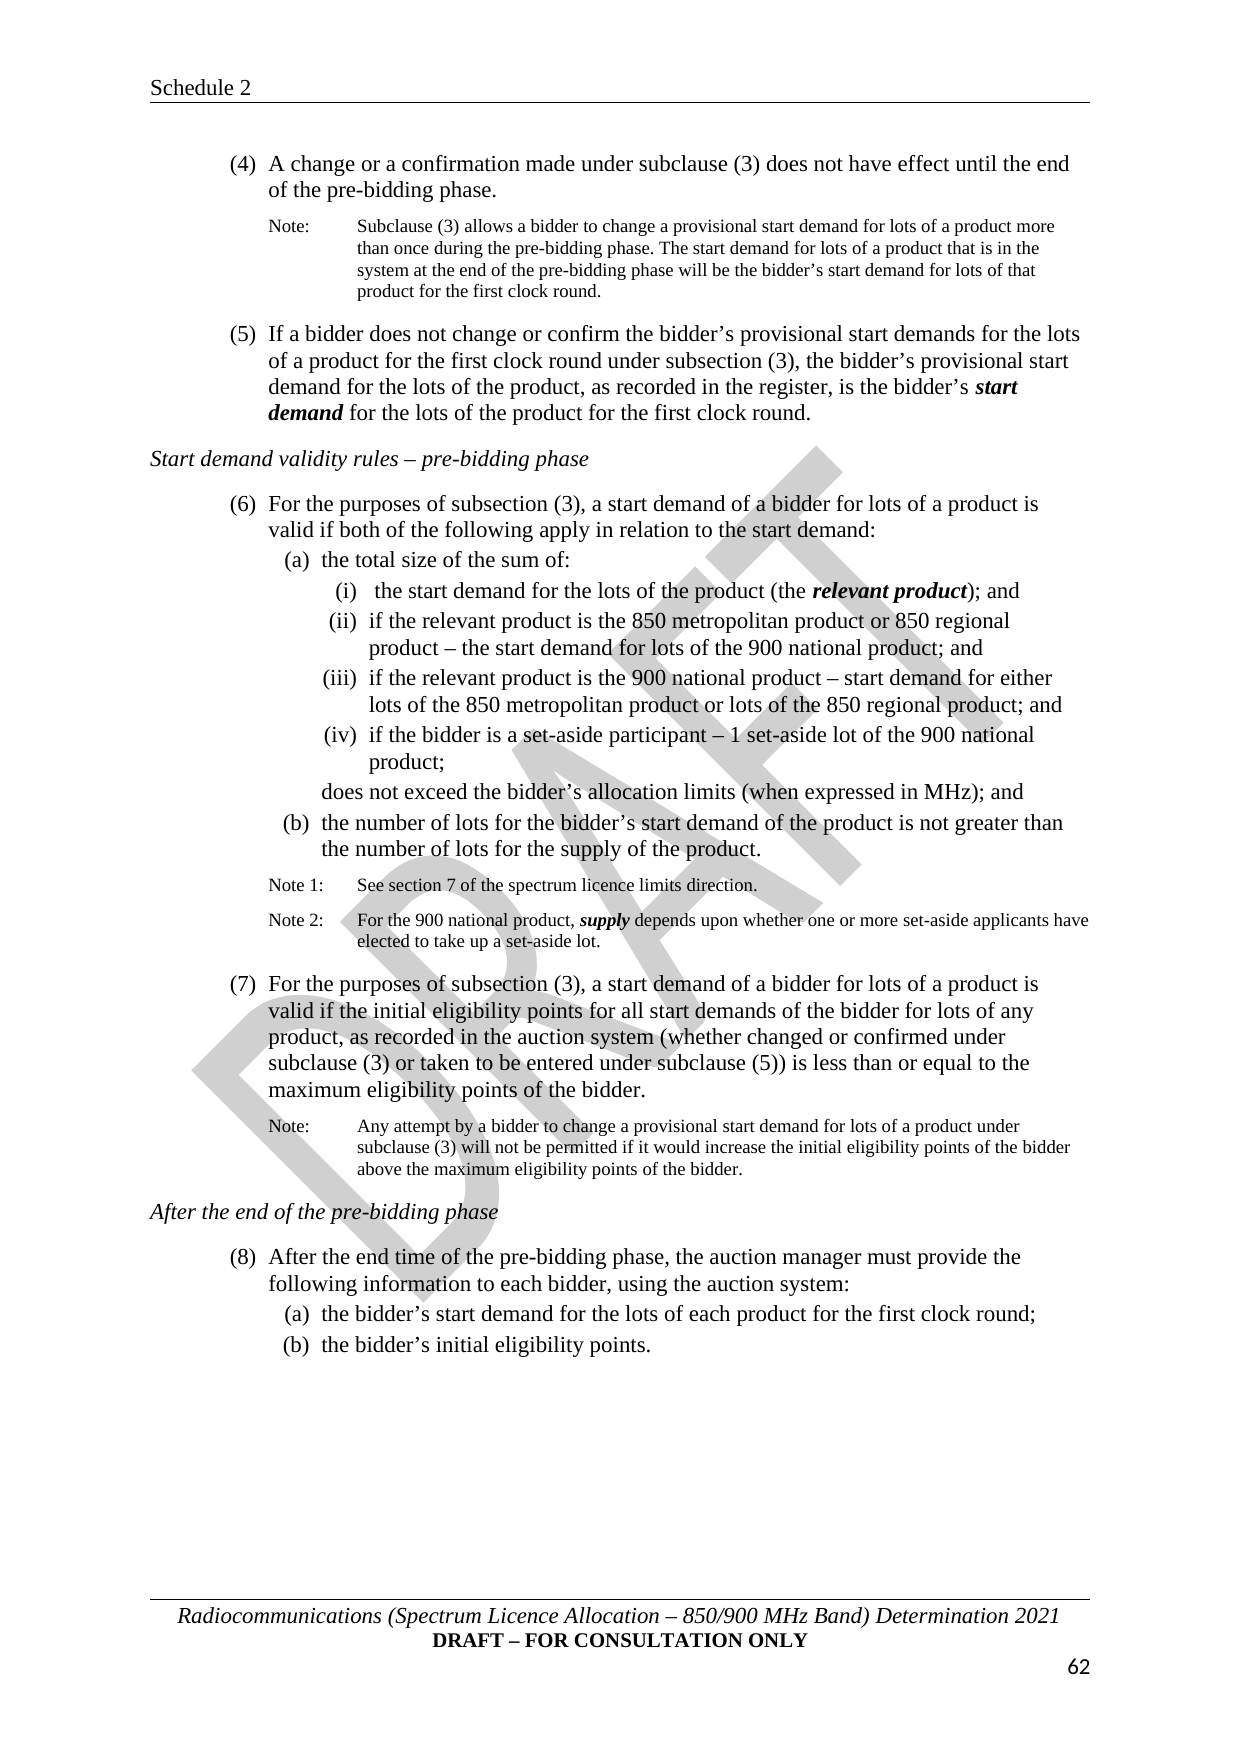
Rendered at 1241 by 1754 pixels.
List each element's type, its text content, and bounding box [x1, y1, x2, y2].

text Note: Subclause (3) allows a bidder to change a provisional start demand for lots of a product more than once during the pre-bidding phase. The start demand for lots of a product that is in the system at the end of the pre-bidding phase will be the bidder’s start demand for lots of that product for the first clock round. [268, 215, 1090, 302]
text (iii) if the relevant product is the 900 national product – start demand for either lots of the 850 metropolitan product or lots of the 850 regional product; and [150, 664, 1090, 717]
text (4) A change or a confirmation made under subclause (3) does not have effect until the end of the pre-bidding phase. [150, 150, 1090, 203]
text (5) If a bidder does not change or confirm the bidder’s provisional start demands for the lots of a product for the first clock round under subsection (3), the bidder’s provisional start demand for the lots of the product, as recorded in the register, is the bidder’s start demand for the lots of the product for the first clock round. [150, 320, 1090, 426]
text (7) For the purposes of subsection (3), a start demand of a bidder for lots of a product is valid if the initial eligibility points for all start demands of the bidder for lots of any product, as recorded in the auction system (whether changed or confirmed under subclause (3) or taken to be entered under subclause (5)) is less than or equal to the maximum eligibility points of the bidder. [150, 970, 1090, 1102]
text Note: Any attempt by a bidder to change a provisional start demand for lots of a product under subclause (3) will not be permitted if it would increase the initial eligibility points of the bidder above the maximum eligibility points of the bidder. [268, 1115, 1090, 1179]
text (ii) if the relevant product is the 850 metropolitan product or 850 regional product – the start demand for lots of the 900 national product; and [150, 608, 1090, 660]
text After the end of the pre-bidding phase [150, 1198, 1090, 1224]
text (iv) if the bidder is a set-aside participant – 1 set-aside lot of the 900 national product; [150, 721, 1090, 774]
text Note 1: See section 7 of the spectrum licence limits direction. [268, 874, 1090, 896]
text (a) the bidder’s start demand for the lots of each product for the first clock round; [150, 1300, 1090, 1327]
text Start demand validity rules – pre-bidding phase [150, 444, 1090, 471]
text Note 2: For the 900 national product, supply depends upon whether one or more set-aside applicants have elected to take up a set-aside lot. [268, 908, 1090, 952]
text (6) For the purposes of subsection (3), a start demand of a bidder for lots of a product is valid if both of the following apply in relation to the start demand: [150, 490, 1090, 542]
text (i) the start demand for the lots of the product (the relevant product); and [150, 577, 1090, 603]
text (a) the total size of the sum of: [150, 547, 1090, 573]
text (b) the bidder’s initial eligibility points. [150, 1331, 1090, 1357]
text (8) After the end time of the pre-bidding phase, the auction manager must provide the following information to each bidder, using the auction system: [150, 1243, 1090, 1296]
text does not exceed the bidder’s allocation limits (when expressed in MHz); and [150, 778, 1090, 804]
text (b) the number of lots for the bidder’s start demand of the product is not greater than the number of lots for the supply of the product. [150, 809, 1090, 861]
